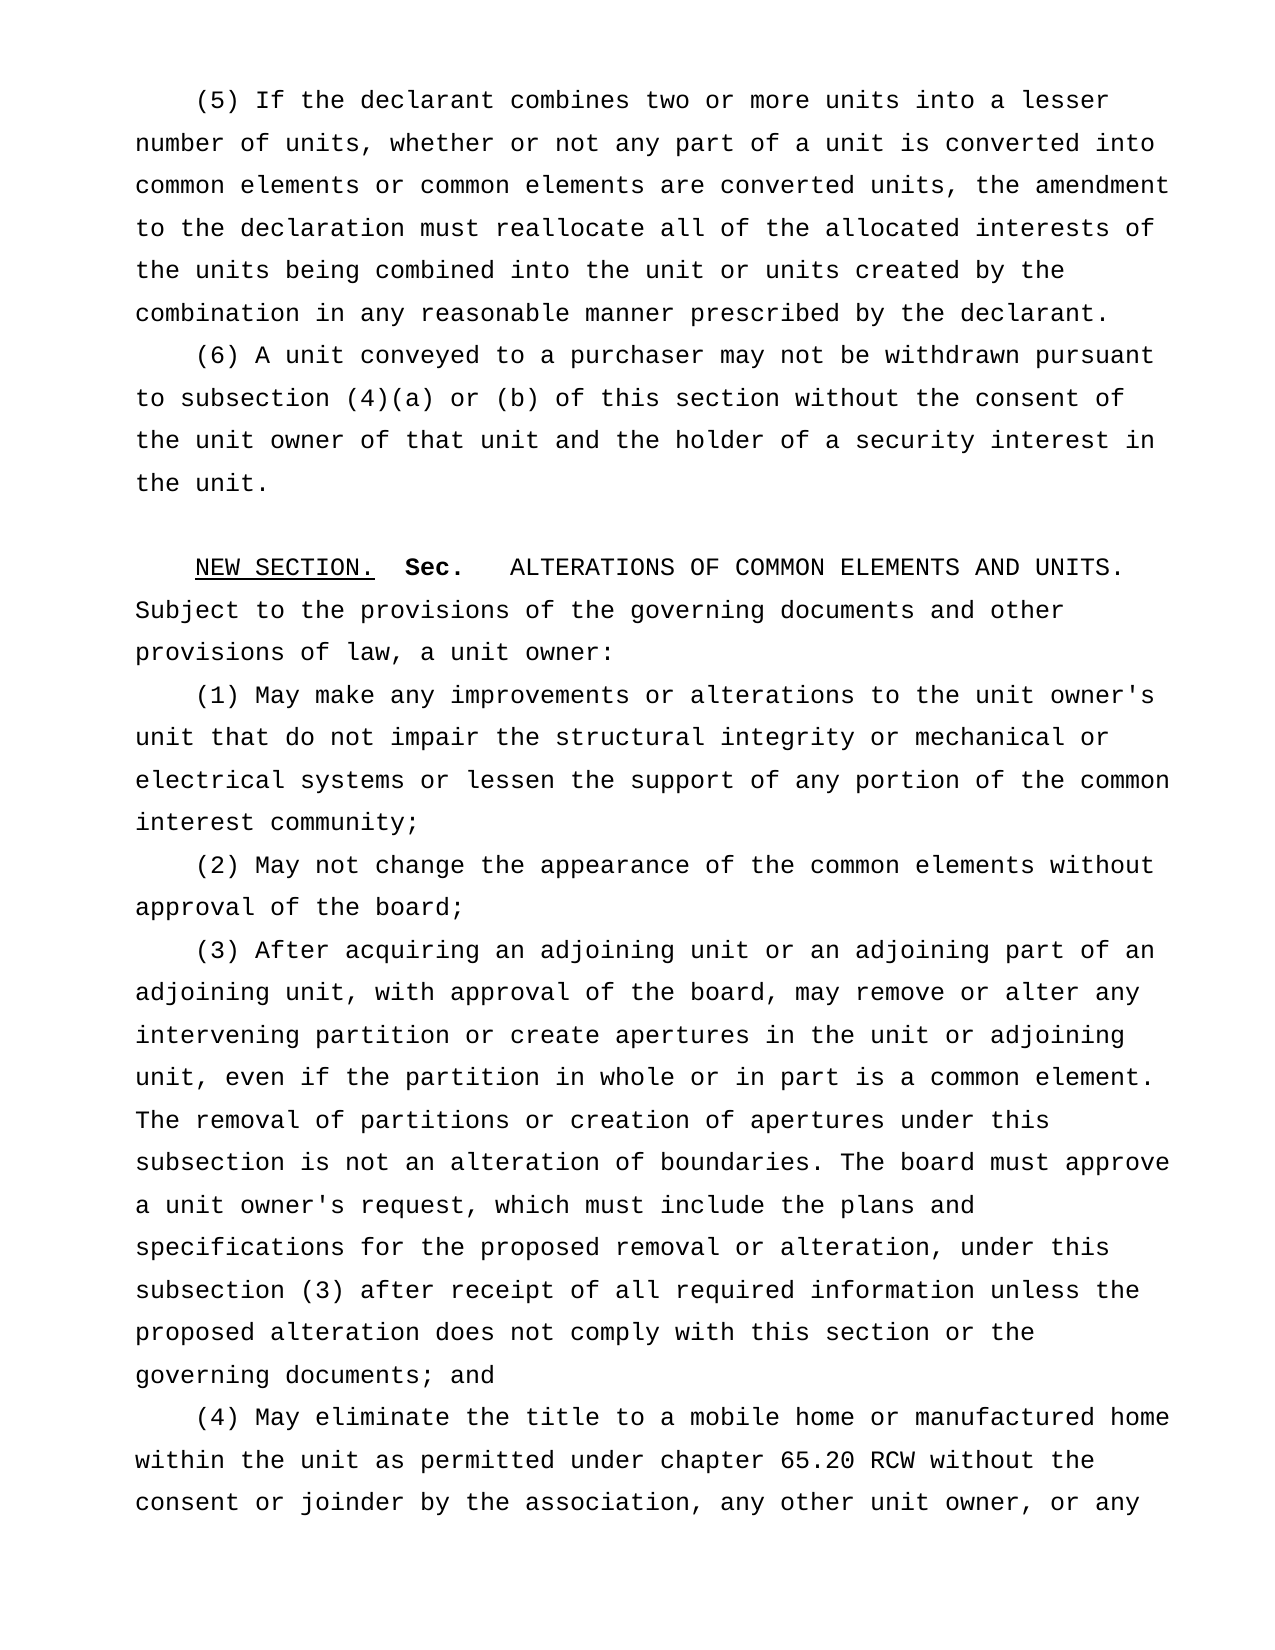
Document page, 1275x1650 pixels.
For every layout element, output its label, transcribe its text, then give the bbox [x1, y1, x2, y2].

text (5) If the declarant combines two or more units into a lesser number of units, whether or not any part of a unit is converted into common elements or common elements are converted units, the amendment to the declaration must reallocate all of the allocated interests of the units being combined into the unit or units created by the combination in any reasonable manner prescribed by the declarant. [135, 75, 1170, 330]
text (1) May make any improvements or alterations to the unit owner's unit that do not impair the structural integrity or mechanical or electrical systems or lessen the support of any portion of the common interest community; [135, 669, 1170, 839]
text (2) May not change the appearance of the common elements without approval of the board; [135, 839, 1170, 924]
text (6) A unit conveyed to a purchaser may not be withdrawn pursuant to subsection (4)(a) or (b) of this section without the consent of the unit owner of that unit and the holder of a security interest in the unit. [135, 330, 1170, 500]
text (3) After acquiring an adjoining unit or an adjoining part of an adjoining unit, with approval of the board, may remove or alter any intervening partition or create apertures in the unit or adjoining unit, even if the partition in whole or in part is a common element. The removal of partitions or creation of apertures under this subsection is not an alteration of boundaries. The board must approve a unit owner's request, which must include the plans and specifications for the proposed removal or alteration, under this subsection (3) after receipt of all required information unless the proposed alteration does not comply with this section or the governing documents; and [135, 924, 1170, 1392]
text NEW SECTION. Sec. ALTERATIONS OF COMMON ELEMENTS AND UNITS. Subject to the provisions of the governing documents and other provisions of law, a unit owner: [135, 542, 1170, 669]
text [135, 1392, 1170, 1519]
